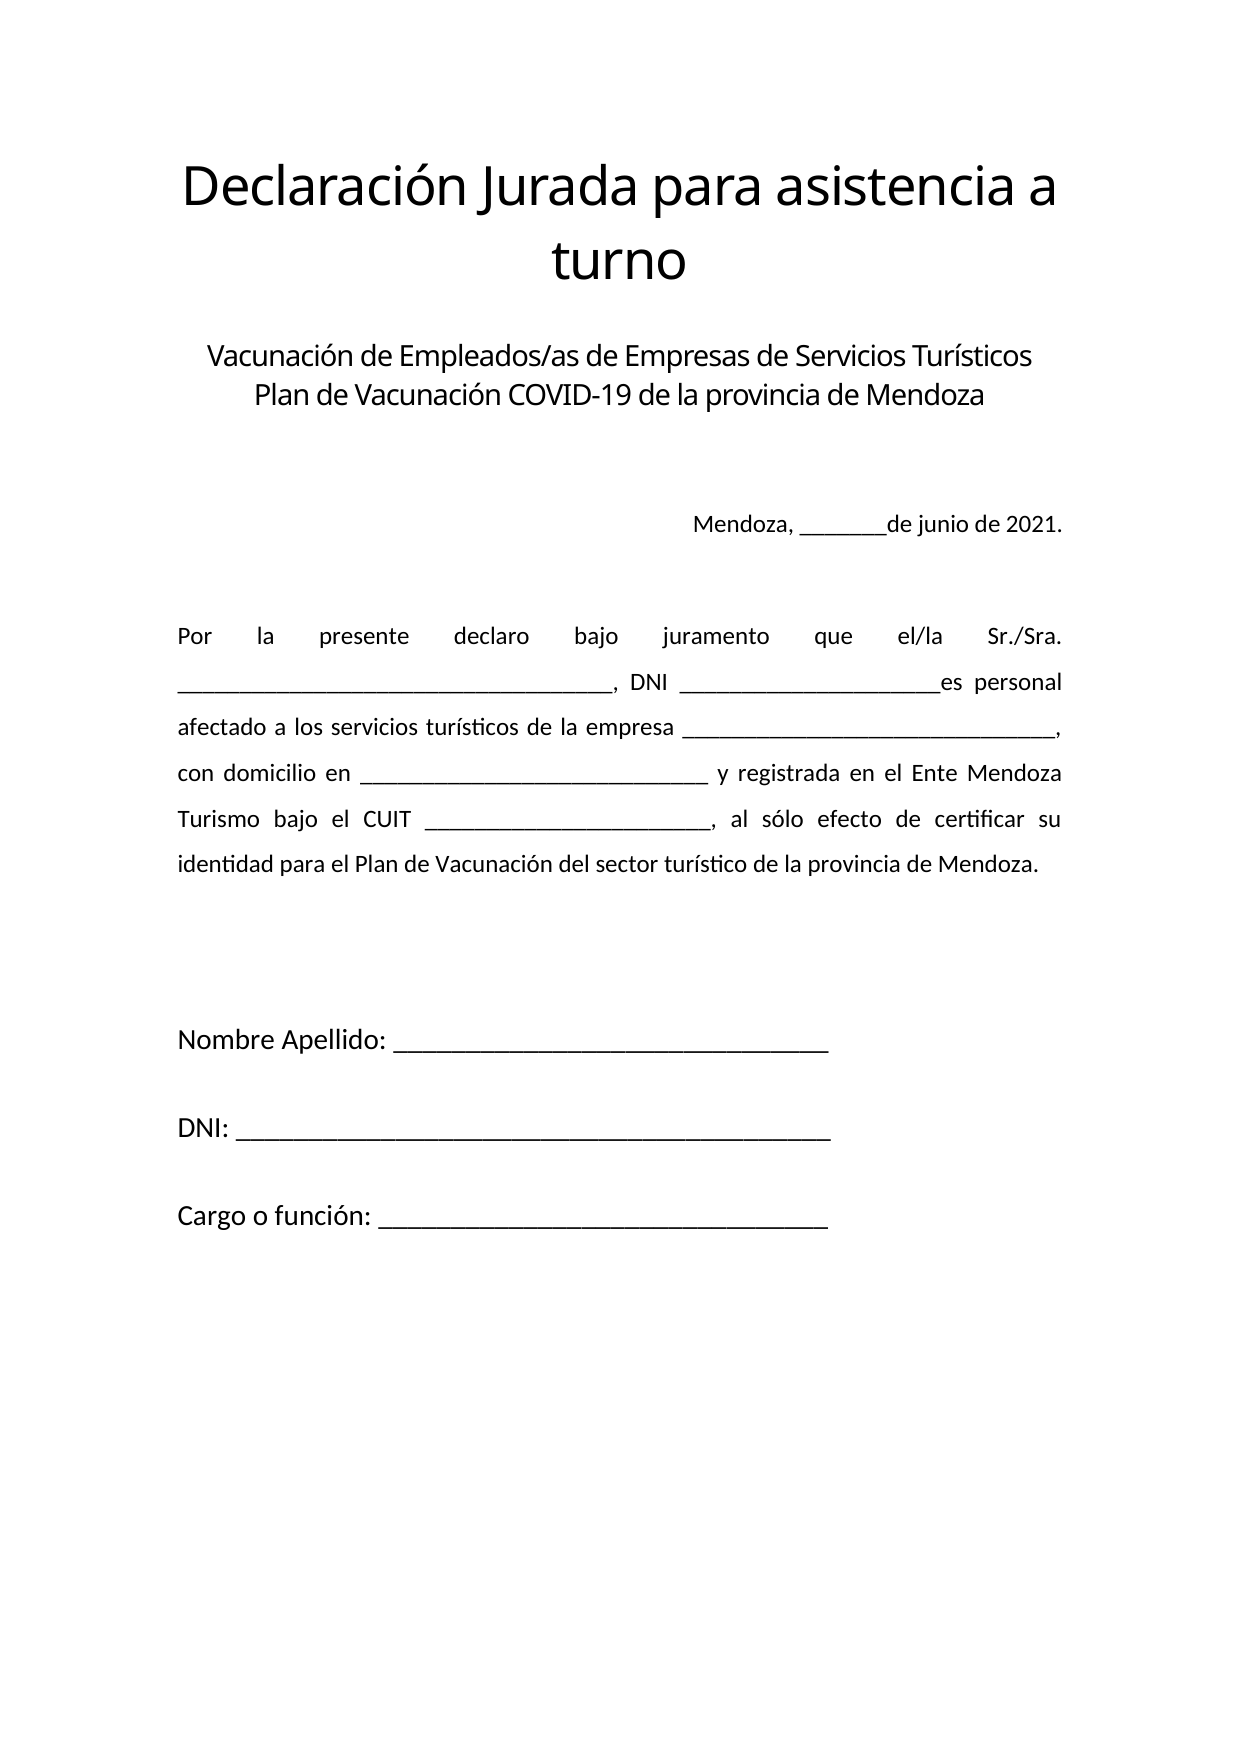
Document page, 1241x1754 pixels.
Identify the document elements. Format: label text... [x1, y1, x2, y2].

text Cargo o función: _______________________________ [177, 1197, 1063, 1233]
text Mendoza, _______de junio de 2021. [177, 508, 1063, 538]
text DNI: _________________________________________ [177, 1109, 1063, 1145]
title Vacunación de Empleados/as de Empresas de Servicios Turísticos [177, 335, 1063, 374]
title Plan de Vacunación COVID-19 de la provincia de Mendoza [177, 374, 1063, 414]
text Por la presente declaro bajo juramento que el/la Sr./Sra. ___________________________________, DNI _____________________es personal afectado a los servicios turísticos de la empresa ______________________________, con domicilio en ____________________________ y registrada en el Ente Mendoza Turismo bajo el CUIT _______________________, al sólo efecto de certificar su identidad para el Plan de Vacunación del sector turístico de la provincia de Mendoza. [177, 620, 1063, 879]
title Declaración Jurada para asistencia a turno [177, 148, 1063, 295]
text Nombre Apellido: ______________________________ [177, 1021, 1063, 1057]
